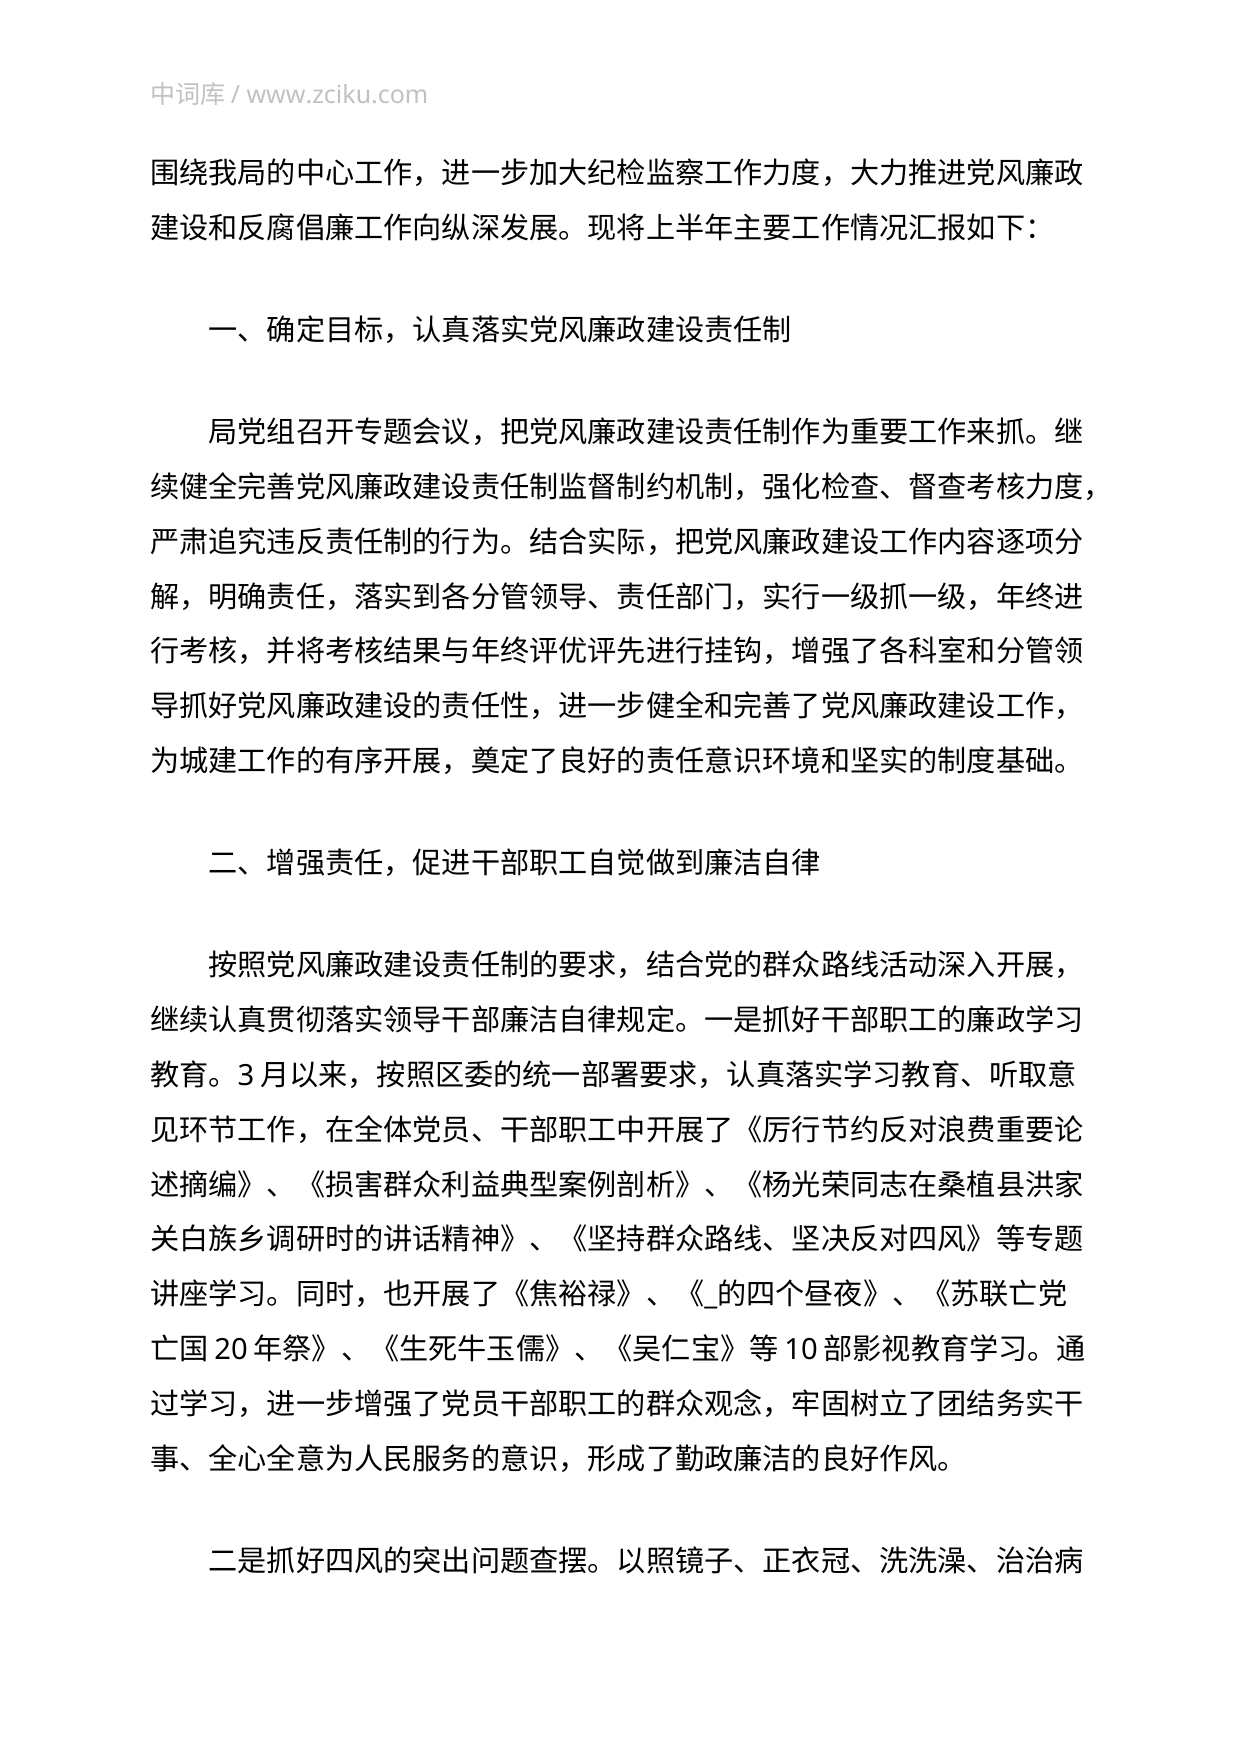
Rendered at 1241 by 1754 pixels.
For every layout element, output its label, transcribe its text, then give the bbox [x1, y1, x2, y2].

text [150, 150, 1090, 247]
text 局党组召开专题会议，把党风廉政建设责任制作为重要工作来抓。继续健全完善党风廉政建设责任制监督制约机制，强化检查、督查考核力度，严肃追究违反责任制的行为。结合实际，把党风廉政建设工作内容逐项分解，明确责任，落实到各分管领导、责任部门，实行一级抓一级，年终进行考核，并将考核结果与年终评优评先进行挂钩，增强了各科室和分管领导抓好党风廉政建设的责任性，进一步健全和完善了党风廉政建设工作，为城建工作的有序开展，奠定了良好的责任意识环境和坚实的制度基础。 [150, 408, 1090, 780]
text 二、增强责任，促进干部职工自觉做到廉洁自律 [150, 839, 1090, 882]
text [150, 1537, 1090, 1580]
text 一、确定目标，认真落实党风廉政建设责任制 [150, 307, 1090, 349]
text 按照党风廉政建设责任制的要求，结合党的群众路线活动深入开展，继续认真贯彻落实领导干部廉洁自律规定。一是抓好干部职工的廉政学习教育。3月以来，按照区委的统一部署要求，认真落实学习教育、听取意见环节工作，在全体党员、干部职工中开展了《厉行节约反对浪费重要论述摘编》、《损害群众利益典型案例剖析》、《杨光荣同志在桑植县洪家关白族乡调研时的讲话精神》、《坚持群众路线、坚决反对四风》等专题讲座学习。同时，也开展了《焦裕禄》、《_的四个昼夜》、《苏联亡党亡国20年祭》、《生死牛玉儒》、《吴仁宝》等10部影视教育学习。通过学习，进一步增强了党员干部职工的群众观念，牢固树立了团结务实干事、全心全意为人民服务的意识，形成了勤政廉洁的良好作风。 [150, 941, 1090, 1478]
